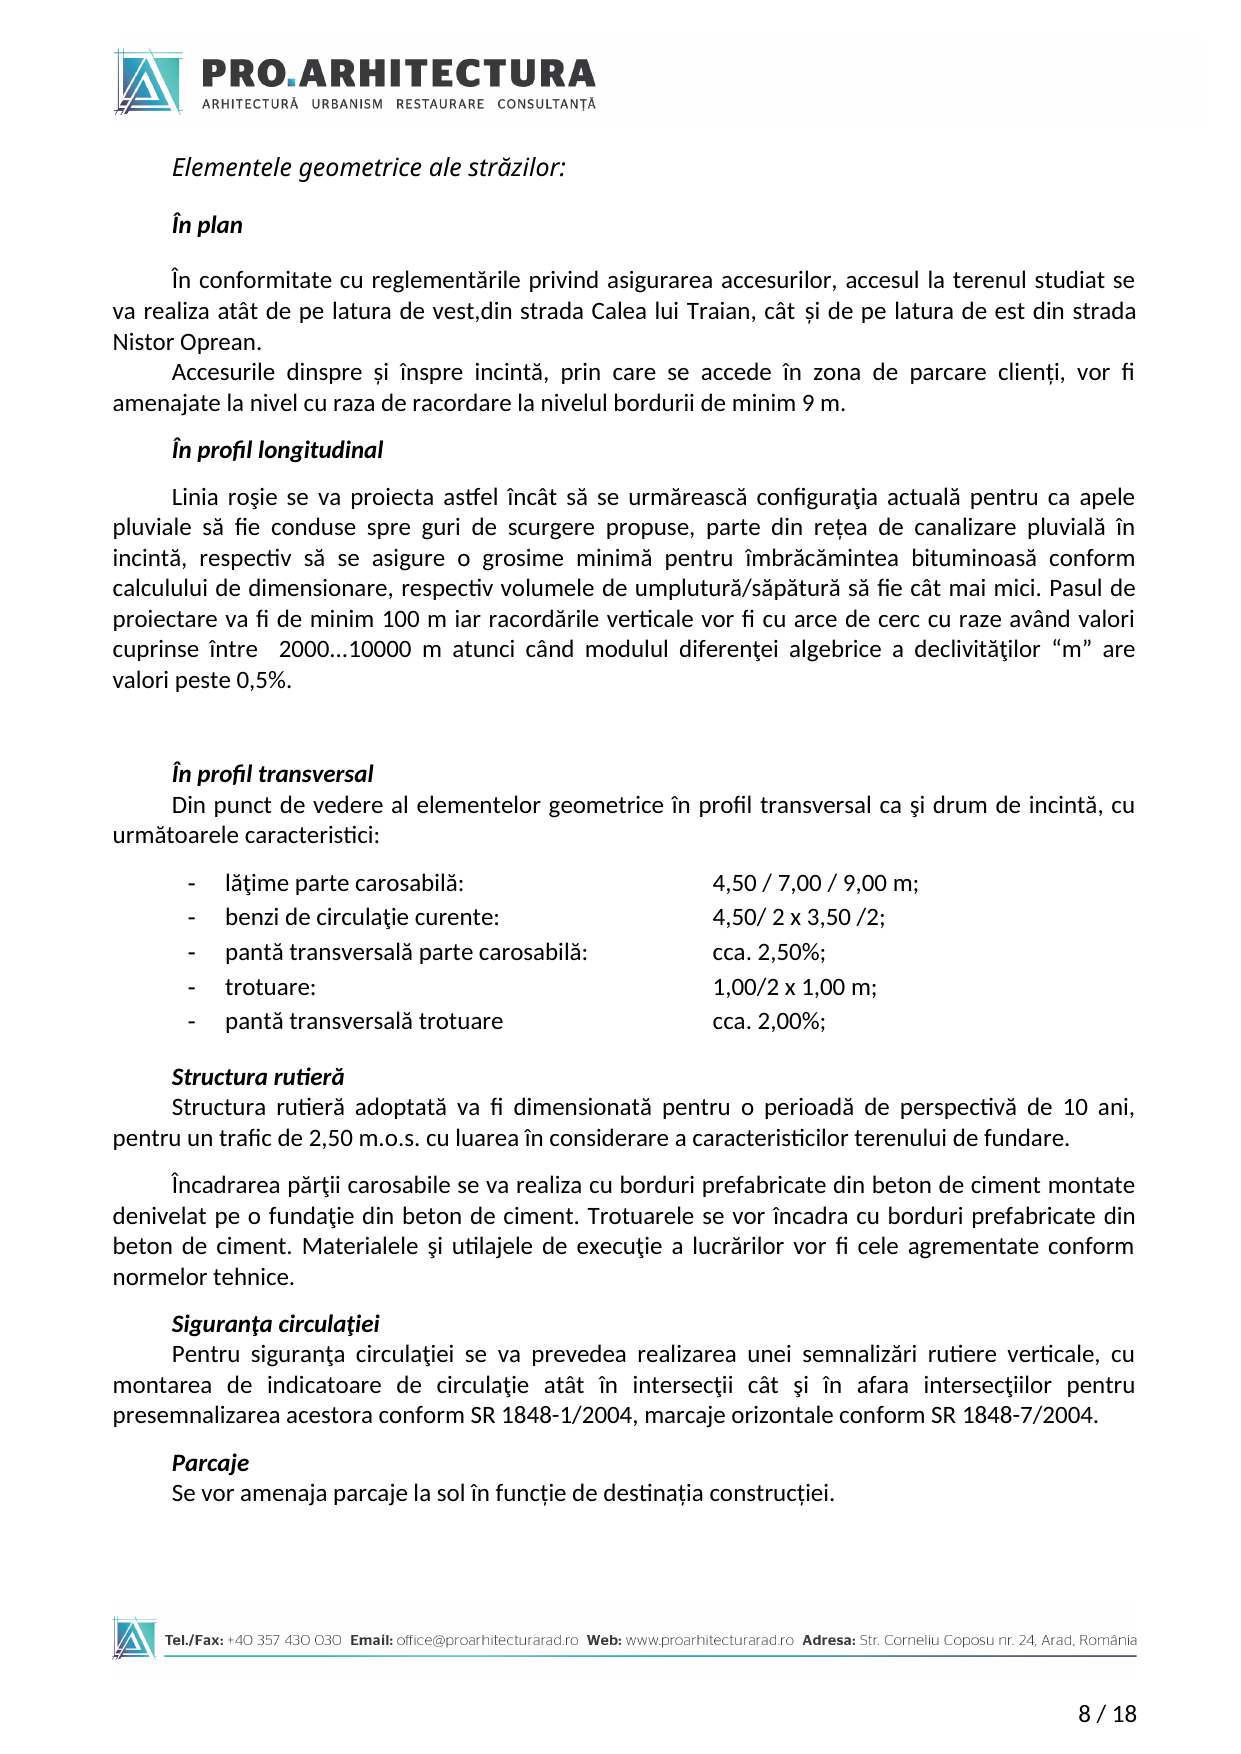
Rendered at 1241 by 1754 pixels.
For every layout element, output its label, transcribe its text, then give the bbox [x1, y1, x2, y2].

subtitle În profil transversal [112, 758, 1137, 789]
subtitle În profil longitudinal [112, 434, 1137, 464]
text Linia roşie se va proiecta astfel încât să se urmărească configuraţia actuală pentru ca apele pluviale să fie conduse spre guri de scurgere propuse, parte din rețea de canalizare pluvială în incintă, respectiv să se asigure o grosime minimă pentru îmbrăcămintea bituminoasă conform calculului de dimensionare, respectiv volumele de umplutură/săpătură să fie cât mai mici. Pasul de proiectare va fi de minim 100 m iar racordările verticale vor fi cu arce de cerc cu raze având valori cuprinse între 2000...10000 m atunci când modulul diferenţei algebrice a declivităţilor “m” are valori peste 0,5%. [112, 481, 1137, 695]
text Încadrarea părţii carosabile se va realiza cu borduri prefabricate din beton de ciment montate denivelat pe o fundaţie din beton de ciment. Trotuarele se vor încadra cu borduri prefabricate din beton de ciment. Materialele şi utilajele de execuţie a lucrărilor vor fi cele agrementate conform normelor tehnice. [112, 1169, 1137, 1291]
subtitle Parcaje [112, 1447, 1137, 1477]
subtitle Structura rutieră [112, 1061, 1137, 1092]
picture [112, 1603, 1137, 1677]
subtitle pantă transversală trotuare cca. 2,00%; [187, 1006, 1137, 1036]
text În conformitate cu reglementările privind asigurarea accesurilor, accesul la terenul studiat se va realiza atât de pe latura de vest,din strada Calea lui Traian, cât și de pe latura de est din strada Nistor Oprean. [112, 264, 1137, 356]
text Accesurile dinspre și înspre incintă, prin care se accede în zona de parcare clienți, vor fi amenajate la nivel cu raza de racordare la nivelul bordurii de minim 9 m. [112, 356, 1137, 417]
text Pentru siguranţa circulaţiei se va prevedea realizarea unei semnalizări rutiere verticale, cu montarea de indicatoare de circulaţie atât în intersecţii cât şi în afara intersecţiilor pentru presemnalizarea acestora conform SR 1848-1/2004, marcaje orizontale conform SR 1848-7/2004. [112, 1338, 1137, 1430]
subtitle În plan [112, 209, 1137, 239]
subtitle Elementele geometrice ale străzilor: [112, 150, 1137, 184]
subtitle Siguranţa circulaţiei [112, 1308, 1137, 1338]
text Structura rutieră adoptată va fi dimensionată pentru o perioadă de perspectivă de 10 ani, pentru un trafic de 2,50 m.o.s. cu luarea în considerare a caracteristicilor terenului de fundare. [112, 1092, 1137, 1153]
text Din punct de vedere al elementelor geometrice în profil transversal ca şi drum de incintă, cu următoarele caracteristici: [112, 789, 1137, 850]
text Se vor amenaja parcaje la sol în funcție de destinația construcției. [112, 1477, 1137, 1508]
subtitle benzi de circulaţie curente: 4,50/ 2 x 3,50 /2; [187, 901, 1137, 932]
subtitle trotuare: 1,00/2 x 1,00 m; [187, 971, 1137, 1001]
picture [112, 38, 1206, 126]
subtitle lăţime parte carosabilă: 4,50 / 7,00 / 9,00 m; [187, 867, 1137, 897]
subtitle pantă transversală parte carosabilă: cca. 2,50%; [187, 936, 1137, 967]
